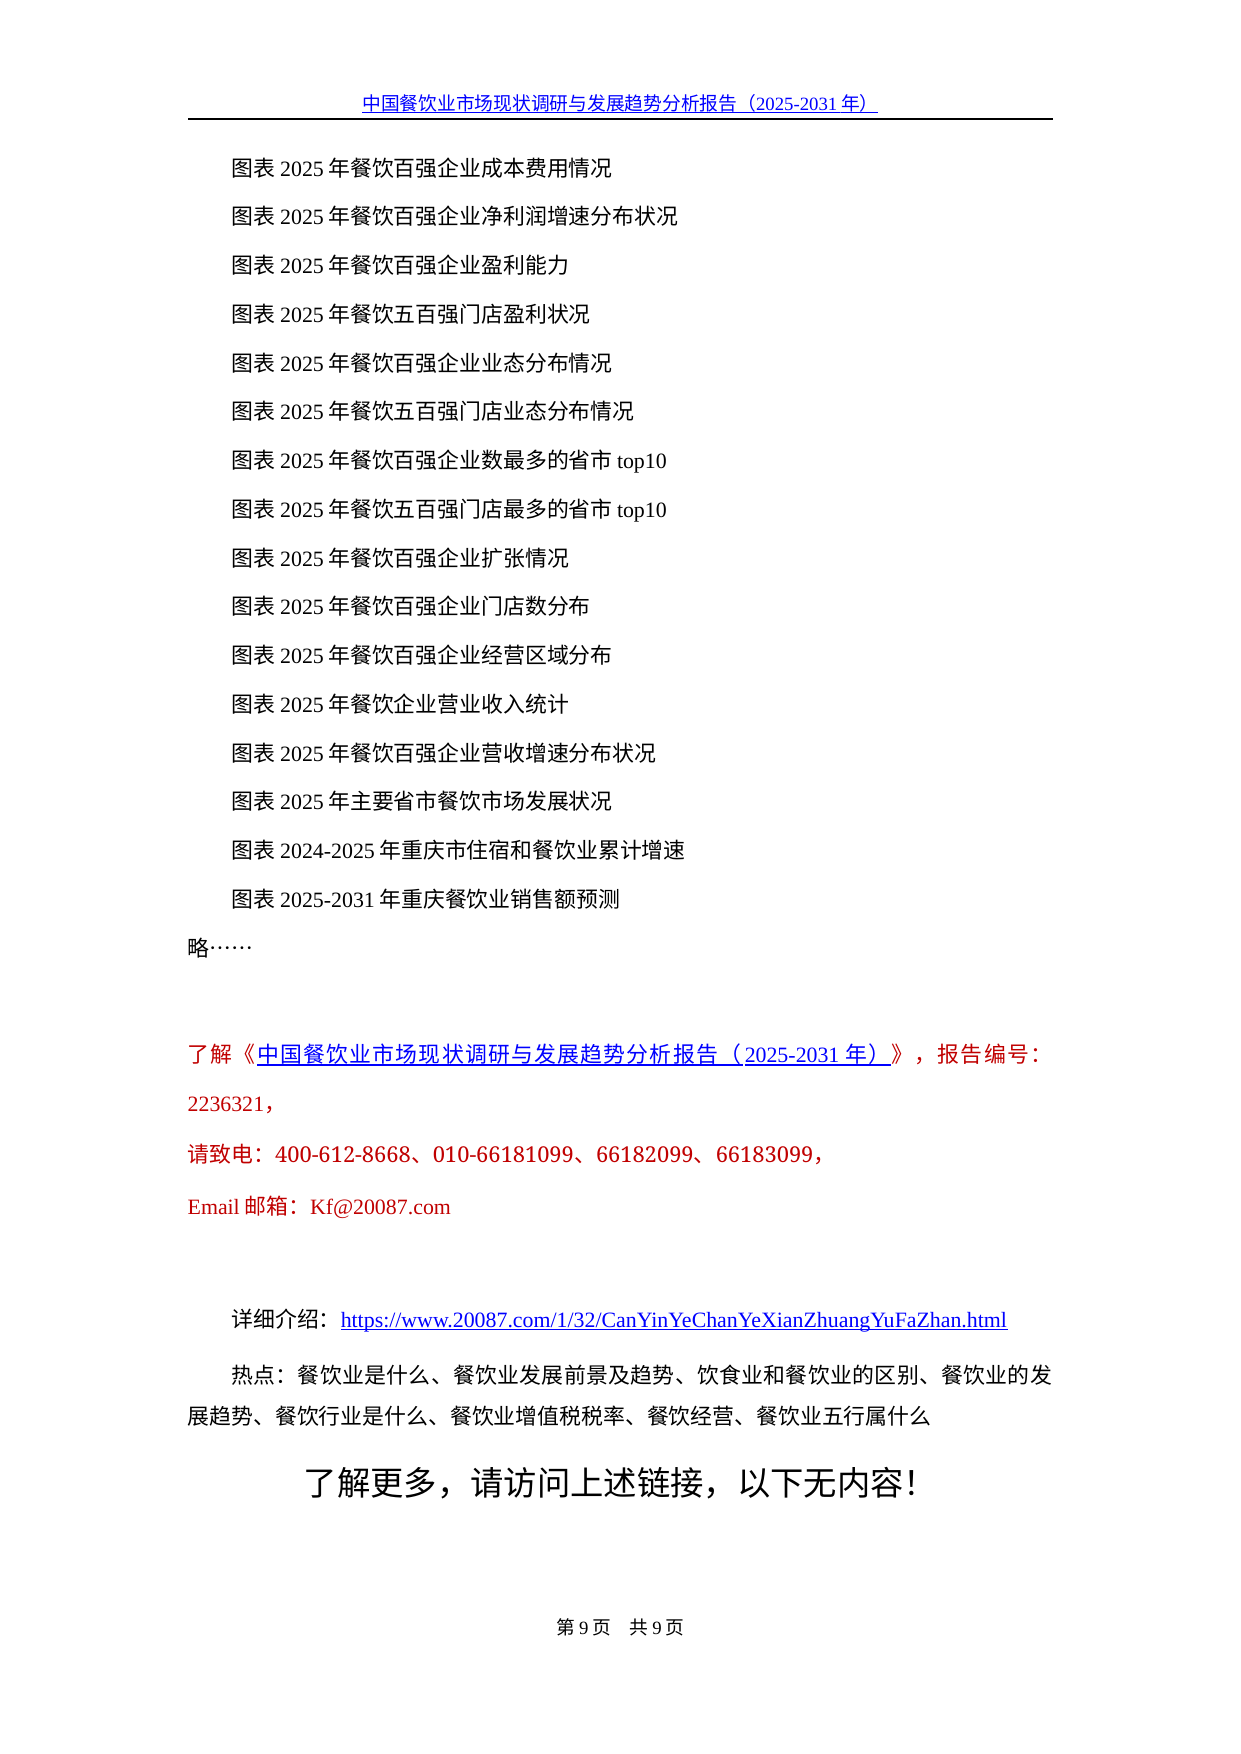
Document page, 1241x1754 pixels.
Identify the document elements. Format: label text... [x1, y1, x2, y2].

title 了解更多，请访问上述链接，以下无内容！ [187, 1449, 1053, 1514]
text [187, 150, 1053, 963]
text 热点：餐饮业是什么、餐饮业发展前景及趋势、饮食业和餐饮业的区别、餐饮业的发展趋势、餐饮行业是什么、餐饮业增值税税率、餐饮经营、餐饮业五行属什么 [187, 1358, 1053, 1431]
text 请致电：400-612-8668、010-66181099、66182099、66183099， [187, 1137, 1053, 1169]
text 了解《中国餐饮业市场现状调研与发展趋势分析报告（2025-2031年）》，报告编号：2236321， [187, 1037, 1053, 1118]
text 详细介绍：https://www.20087.com/1/32/CanYinYeChanYeXianZhuangYuFaZhan.html [187, 1301, 1053, 1334]
text Email邮箱：Kf@20087.com [187, 1188, 1053, 1221]
